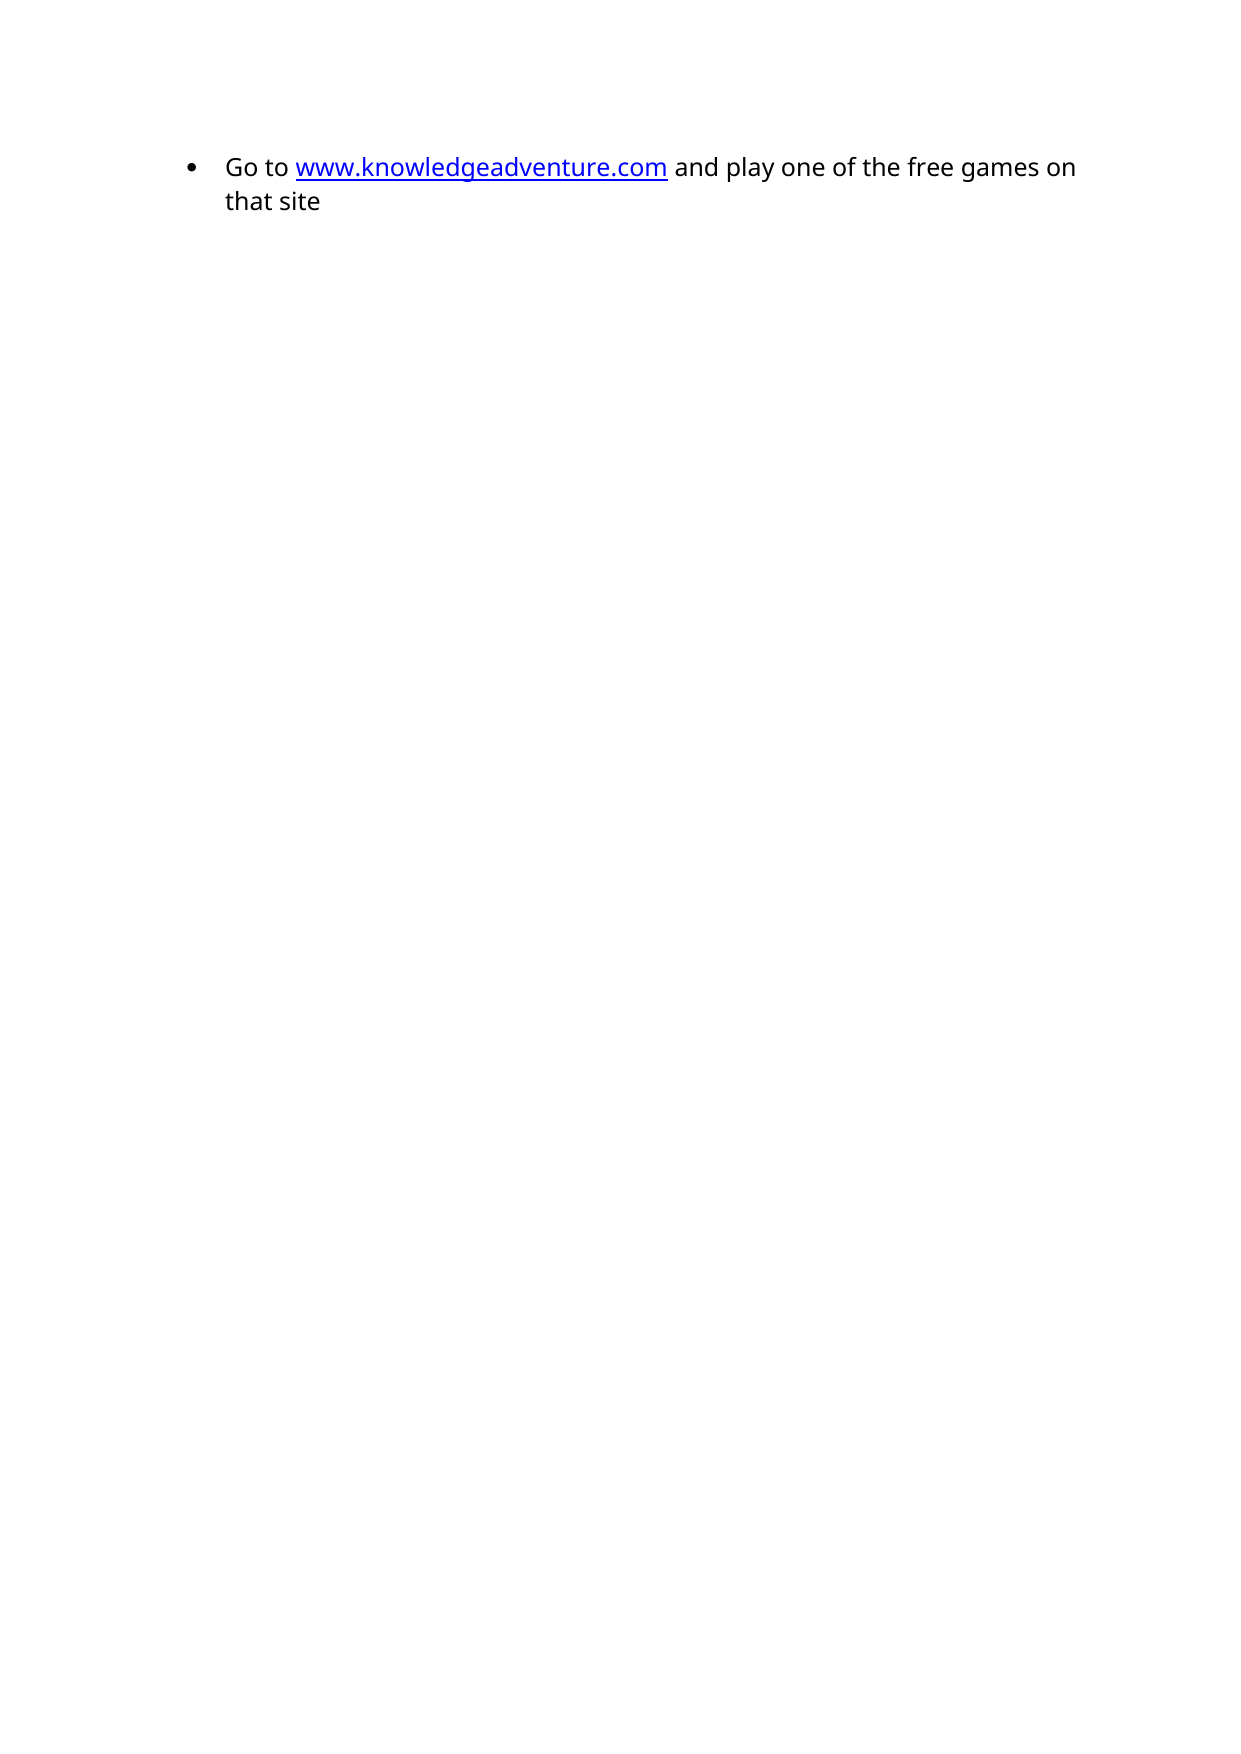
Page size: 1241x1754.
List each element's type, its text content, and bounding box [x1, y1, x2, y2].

list Go to www.knowledgeadventure.com and play one of the free games on that site [187, 150, 1090, 218]
